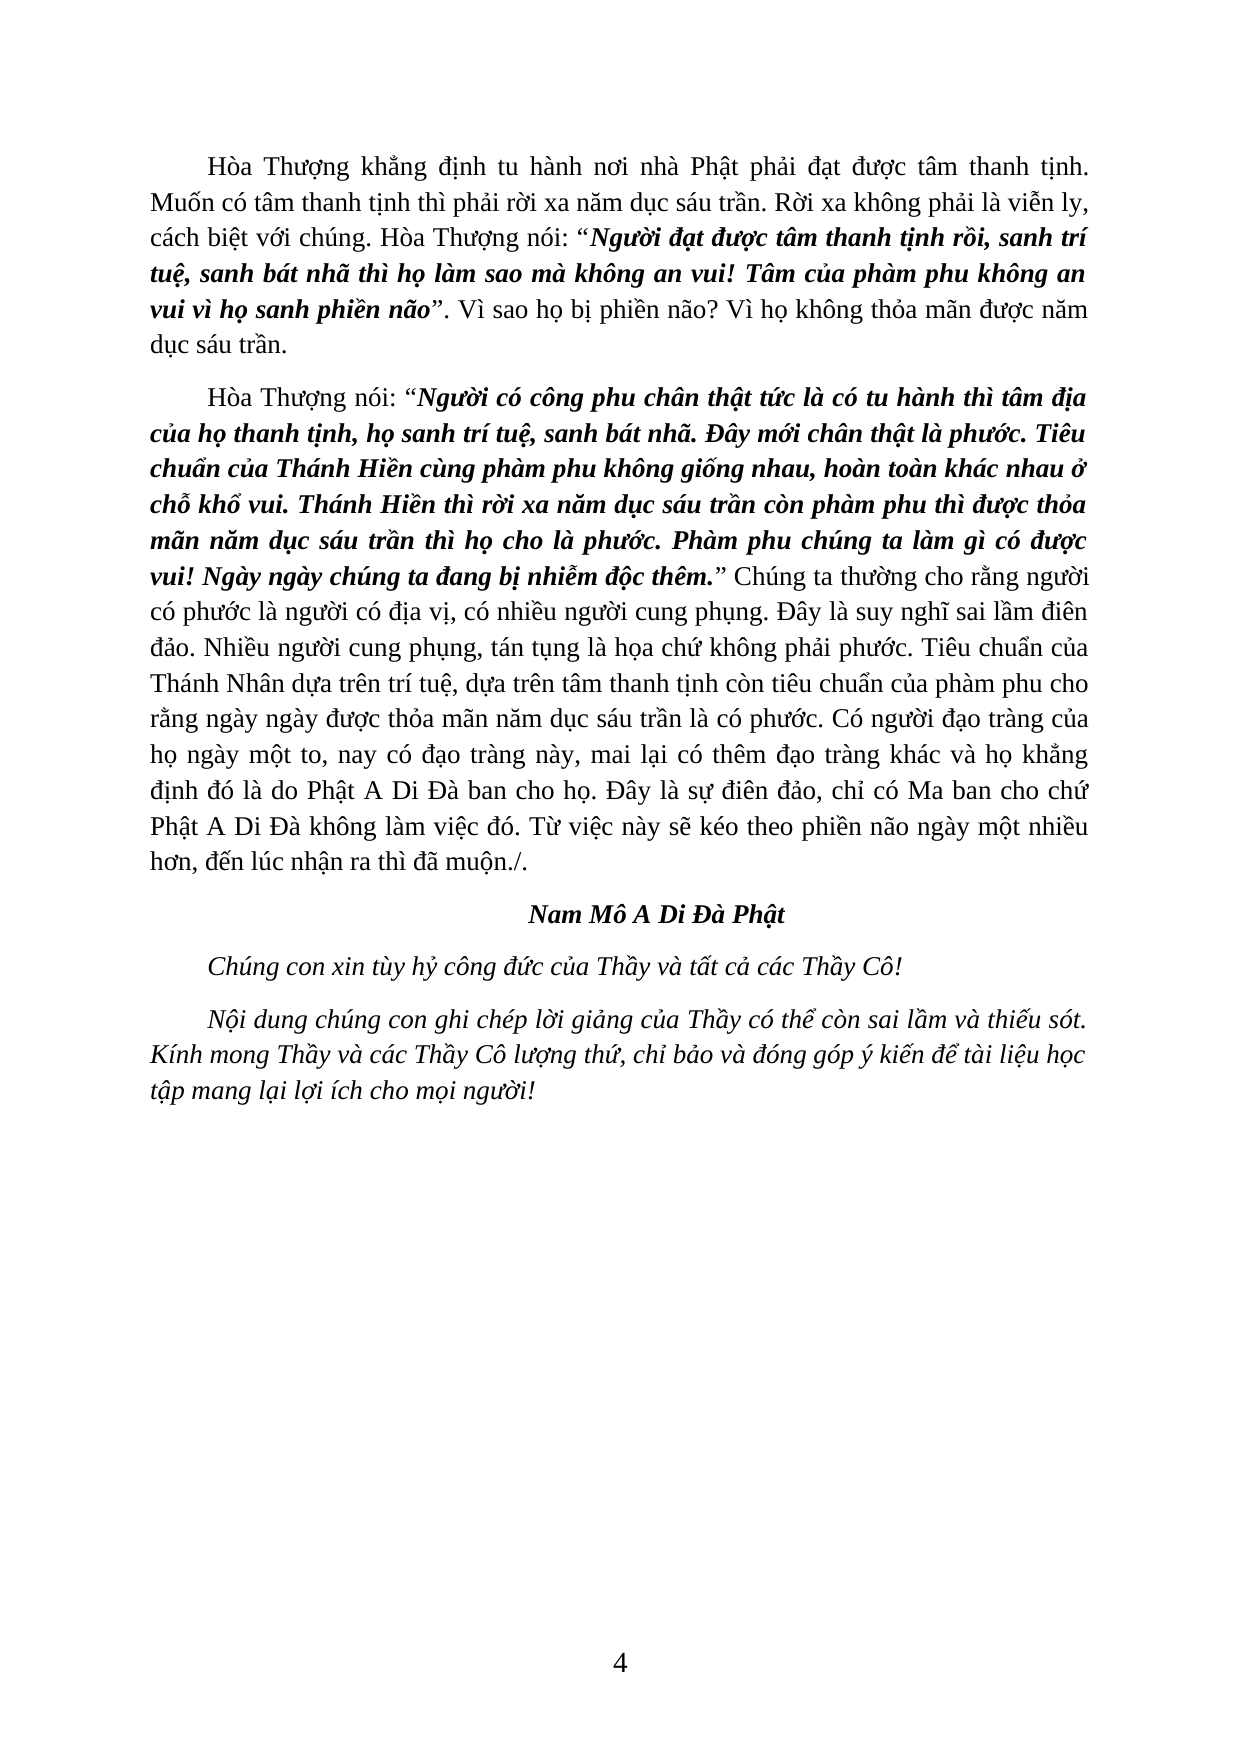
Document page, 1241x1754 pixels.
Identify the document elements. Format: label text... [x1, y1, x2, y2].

text Nội dung chúng con ghi chép lời giảng của Thầy có thể còn sai lầm và thiếu sót. Kính mong Thầy và các Thầy Cô lượng thứ, chỉ bảo và đóng góp ý kiến để tài liệu học tập mang lại lợi ích cho mọi người! [150, 1003, 1090, 1105]
text Chúng con xin tùy hỷ công đức của Thầy và tất cả các Thầy Cô! [150, 950, 1090, 981]
text Nam Mô A Di Đà Phật [150, 898, 1090, 929]
text Hòa Thượng khẳng định tu hành nơi nhà Phật phải đạt được tâm thanh tịnh. Muốn có tâm thanh tịnh thì phải rời xa năm dục sáu trần. Rời xa không phải là viễn ly, cách biệt với chúng. Hòa Thượng nói: “Người đạt được tâm thanh tịnh rồi, sanh trí tuệ, sanh bát nhã thì họ làm sao mà không an vui! Tâm của phàm phu không an vui vì họ sanh phiền não”. Vì sao họ bị phiền não? Vì họ không thỏa mãn được năm dục sáu trần. [150, 150, 1090, 360]
text Hòa Thượng nói: “Người có công phu chân thật tức là có tu hành thì tâm địa của họ thanh tịnh, họ sanh trí tuệ, sanh bát nhã. Đây mới chân thật là phước. Tiêu chuẩn của Thánh Hiền cùng phàm phu không giống nhau, hoàn toàn khác nhau ở chỗ khổ vui. Thánh Hiền thì rời xa năm dục sáu trần còn phàm phu thì được thỏa mãn năm dục sáu trần thì họ cho là phước. Phàm phu chúng ta làm gì có được vui! Ngày ngày chúng ta đang bị nhiễm độc thêm.” Chúng ta thường cho rằng người có phước là người có địa vị, có nhiều người cung phụng. Đây là suy nghĩ sai lầm điên đảo. Nhiều người cung phụng, tán tụng là họa chứ không phải phước. Tiêu chuẩn của Thánh Nhân dựa trên trí tuệ, dựa trên tâm thanh tịnh còn tiêu chuẩn của phàm phu cho rằng ngày ngày được thỏa mãn năm dục sáu trần là có phước. Có người đạo tràng của họ ngày một to, nay có đạo tràng này, mai lại có thêm đạo tràng khác và họ khẳng định đó là do Phật A Di Đà ban cho họ. Đây là sự điên đảo, chỉ có Ma ban cho chứ Phật A Di Đà không làm việc đó. Từ việc này sẽ kéo theo phiền não ngày một nhiều hơn, đến lúc nhận ra thì đã muộn./. [150, 381, 1090, 877]
